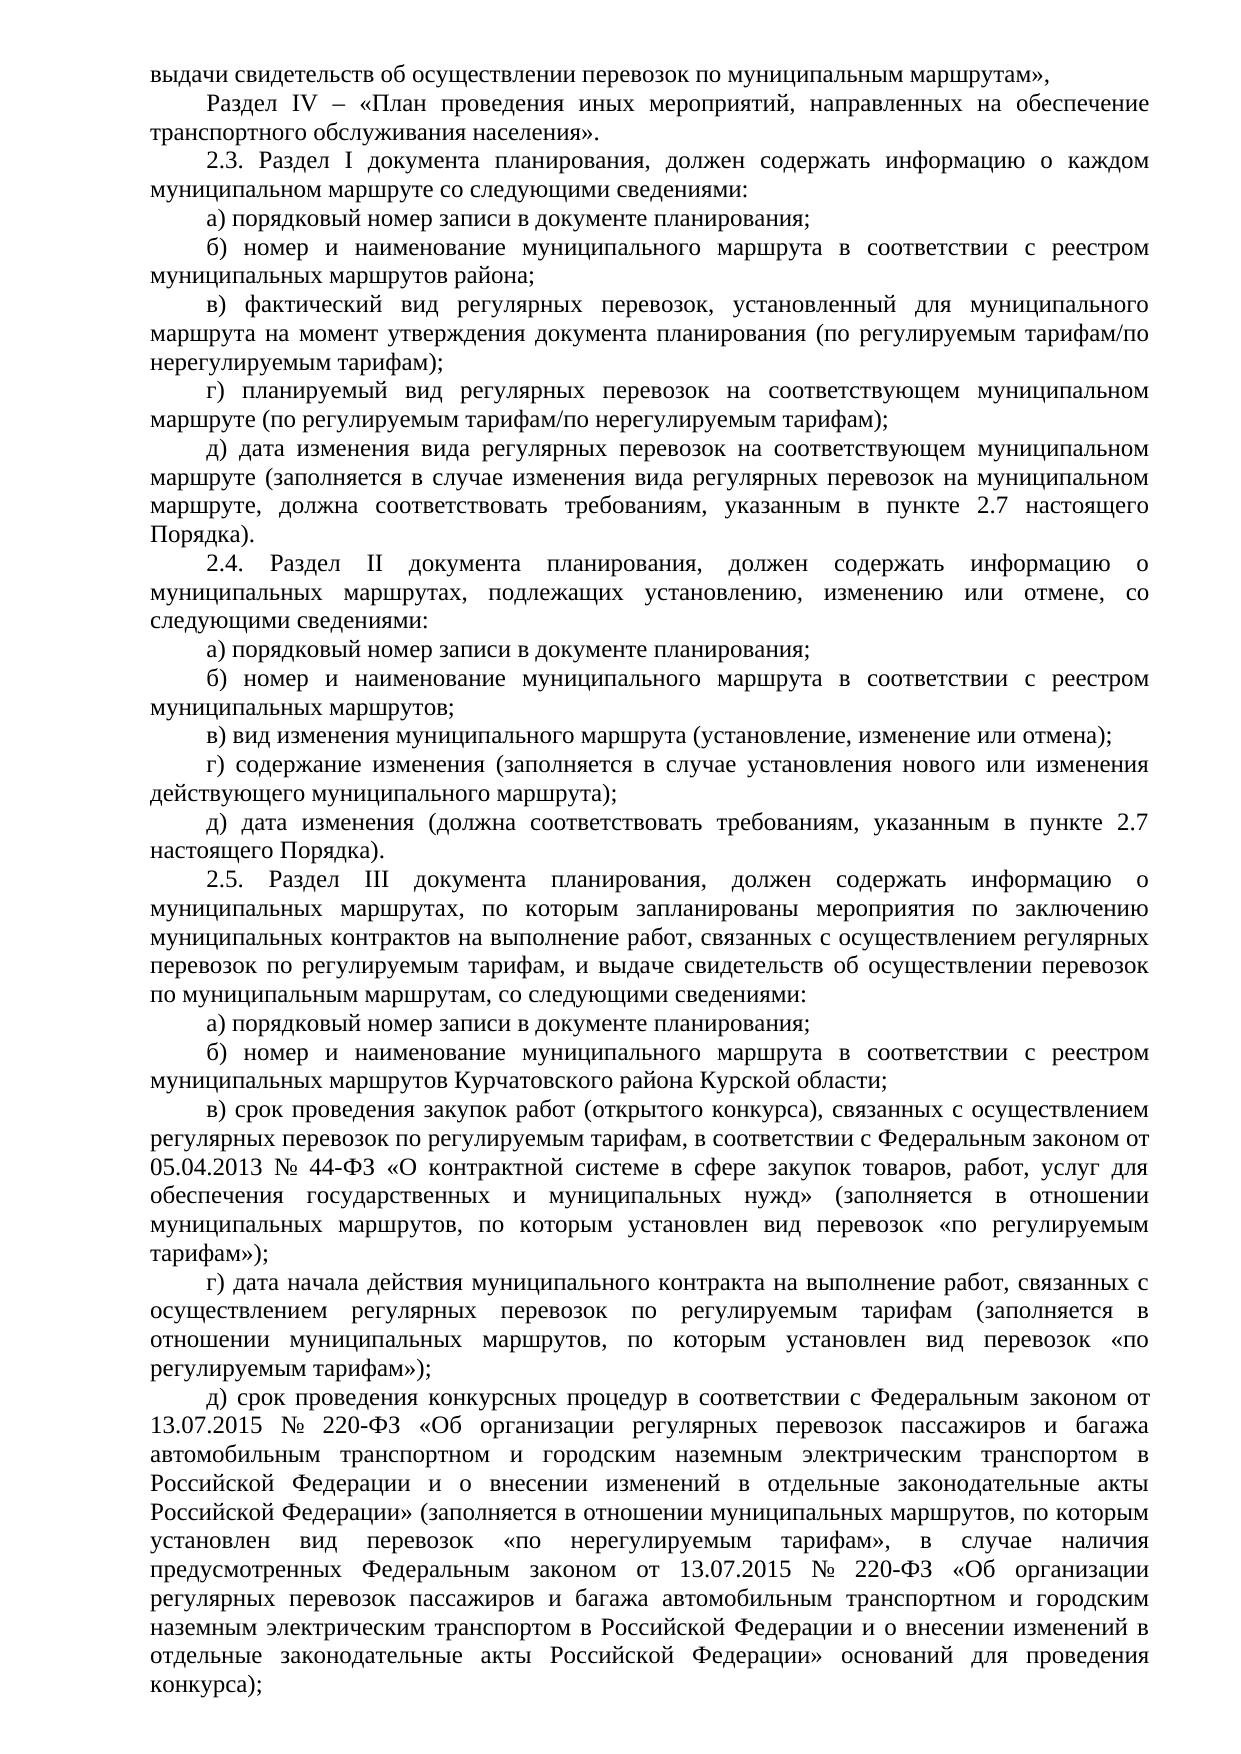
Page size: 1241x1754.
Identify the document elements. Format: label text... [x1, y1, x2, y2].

text д) дата изменения (должна соответствовать требованиям, указанным в пункте 2.7 настоящего Порядка). [150, 807, 1150, 864]
text 2.4. Раздел II документа планирования, должен содержать информацию о муниципальных маршрутах, подлежащих установлению, изменению или отмене, со следующими сведениями: [150, 548, 1150, 634]
text 2.3. Раздел I документа планирования, должен содержать информацию о каждом муниципальном маршруте со следующими сведениями: [150, 145, 1150, 203]
text б) номер и наименование муниципального маршрута в соответствии с реестром муниципальных маршрутов района; [150, 232, 1150, 289]
text а) порядковый номер записи в документе планирования; [150, 203, 1150, 232]
text в) фактический вид регулярных перевозок, установленный для муниципального маршрута на момент утверждения документа планирования (по регулируемым тарифам/по нерегулируемым тарифам); [150, 289, 1150, 375]
text в) вид изменения муниципального маршрута (установление, изменение или отмена); [150, 720, 1150, 749]
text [150, 59, 1150, 88]
text б) номер и наименование муниципального маршрута в соответствии с реестром муниципальных маршрутов Курчатовского района Курской области; [150, 1037, 1150, 1094]
text в) срок проведения закупок работ (открытого конкурса), связанных с осуществлением регулярных перевозок по регулируемым тарифам, в соответствии с Федеральным законом от 05.04.2013 № 44-ФЗ «О контрактной системе в сфере закупок товаров, работ, услуг для обеспечения государственных и муниципальных нужд» (заполняется в отношении муниципальных маршрутов, по которым установлен вид перевозок «по регулируемым тарифам»); [150, 1094, 1150, 1267]
text г) содержание изменения (заполняется в случае установления нового или изменения действующего муниципального маршрута); [150, 749, 1150, 807]
text д) срок проведения конкурсных процедур в соответствии с Федеральным законом от 13.07.2015 № 220-ФЗ «Об организации регулярных перевозок пассажиров и багажа автомобильным транспортном и городским наземным электрическим транспортом в Российской Федерации и о внесении изменений в отдельные законодательные акты Российской Федерации» (заполняется в отношении муниципальных маршрутов, по которым установлен вид перевозок «по нерегулируемым тарифам», в случае наличия предусмотренных Федеральным законом от 13.07.2015 № 220-ФЗ «Об организации регулярных перевозок пассажиров и багажа автомобильным транспортном и городским наземным электрическим транспортом в Российской Федерации и о внесении изменений в отдельные законодательные акты Российской Федерации» оснований для проведения конкурса); [150, 1382, 1150, 1698]
text а) порядковый номер записи в документе планирования; [150, 1008, 1150, 1037]
text а) порядковый номер записи в документе планирования; [150, 634, 1150, 663]
text Раздел IV – «План проведения иных мероприятий, направленных на обеспечение транспортного обслуживания населения». [150, 88, 1150, 145]
text б) номер и наименование муниципального маршрута в соответствии с реестром муниципальных маршрутов; [150, 663, 1150, 720]
text д) дата изменения вида регулярных перевозок на соответствующем муниципальном маршруте (заполняется в случае изменения вида регулярных перевозок на муниципальном маршруте, должна соответствовать требованиям, указанным в пункте 2.7 настоящего Порядка). [150, 433, 1150, 548]
text 2.5. Раздел III документа планирования, должен содержать информацию о муниципальных маршрутах, по которым запланированы мероприятия по заключению муниципальных контрактов на выполнение работ, связанных с осуществлением регулярных перевозок по регулируемым тарифам, и выдаче свидетельств об осуществлении перевозок по муниципальным маршрутам, со следующими сведениями: [150, 864, 1150, 1008]
text г) дата начала действия муниципального контракта на выполнение работ, связанных с осуществлением регулярных перевозок по регулируемым тарифам (заполняется в отношении муниципальных маршрутов, по которым установлен вид перевозок «по регулируемым тарифам»); [150, 1267, 1150, 1382]
text г) планируемый вид регулярных перевозок на соответствующем муниципальном маршруте (по регулируемым тарифам/по нерегулируемым тарифам); [150, 375, 1150, 433]
